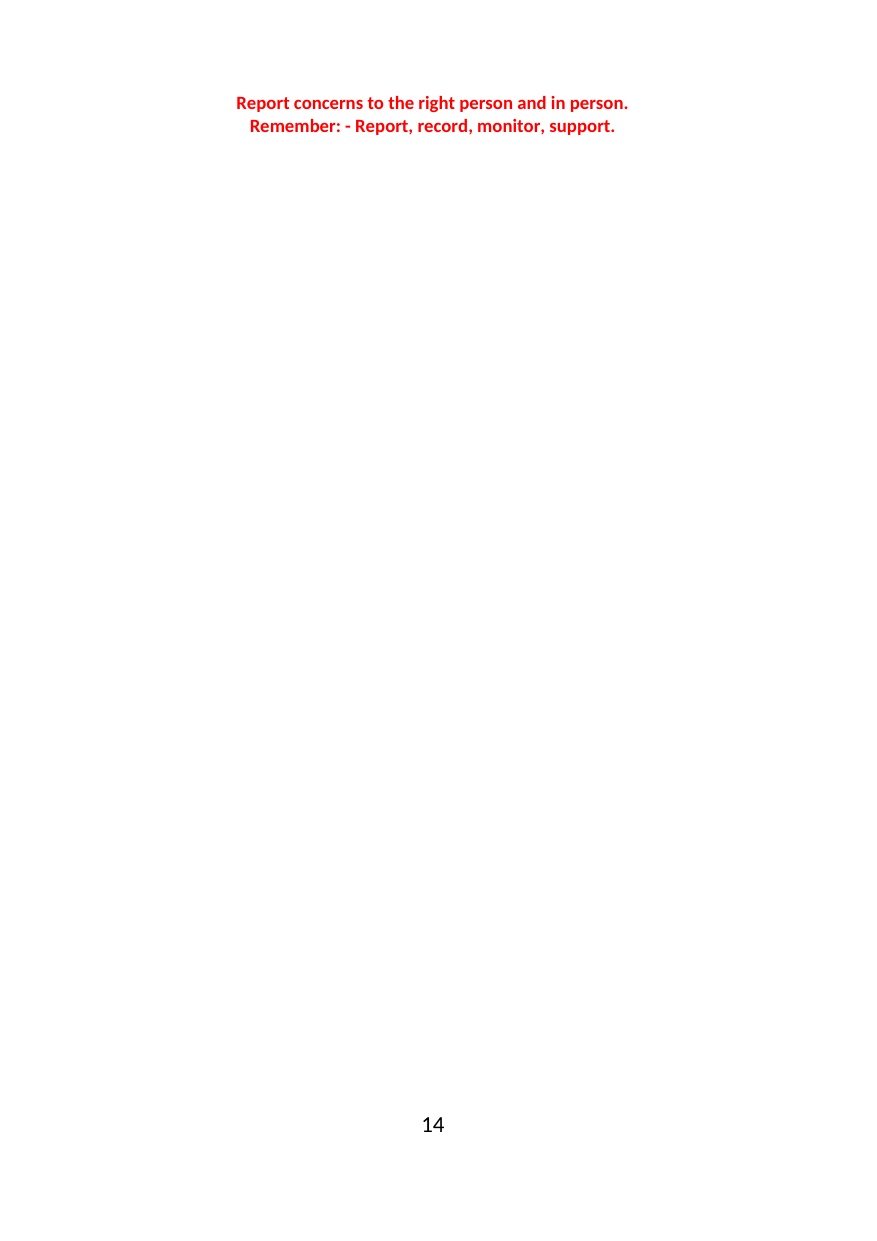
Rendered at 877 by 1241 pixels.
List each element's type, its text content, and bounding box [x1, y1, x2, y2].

text Report concerns to the right person and in person. [29, 91, 836, 114]
text Remember: - Report, record, monitor, support. [29, 114, 836, 137]
